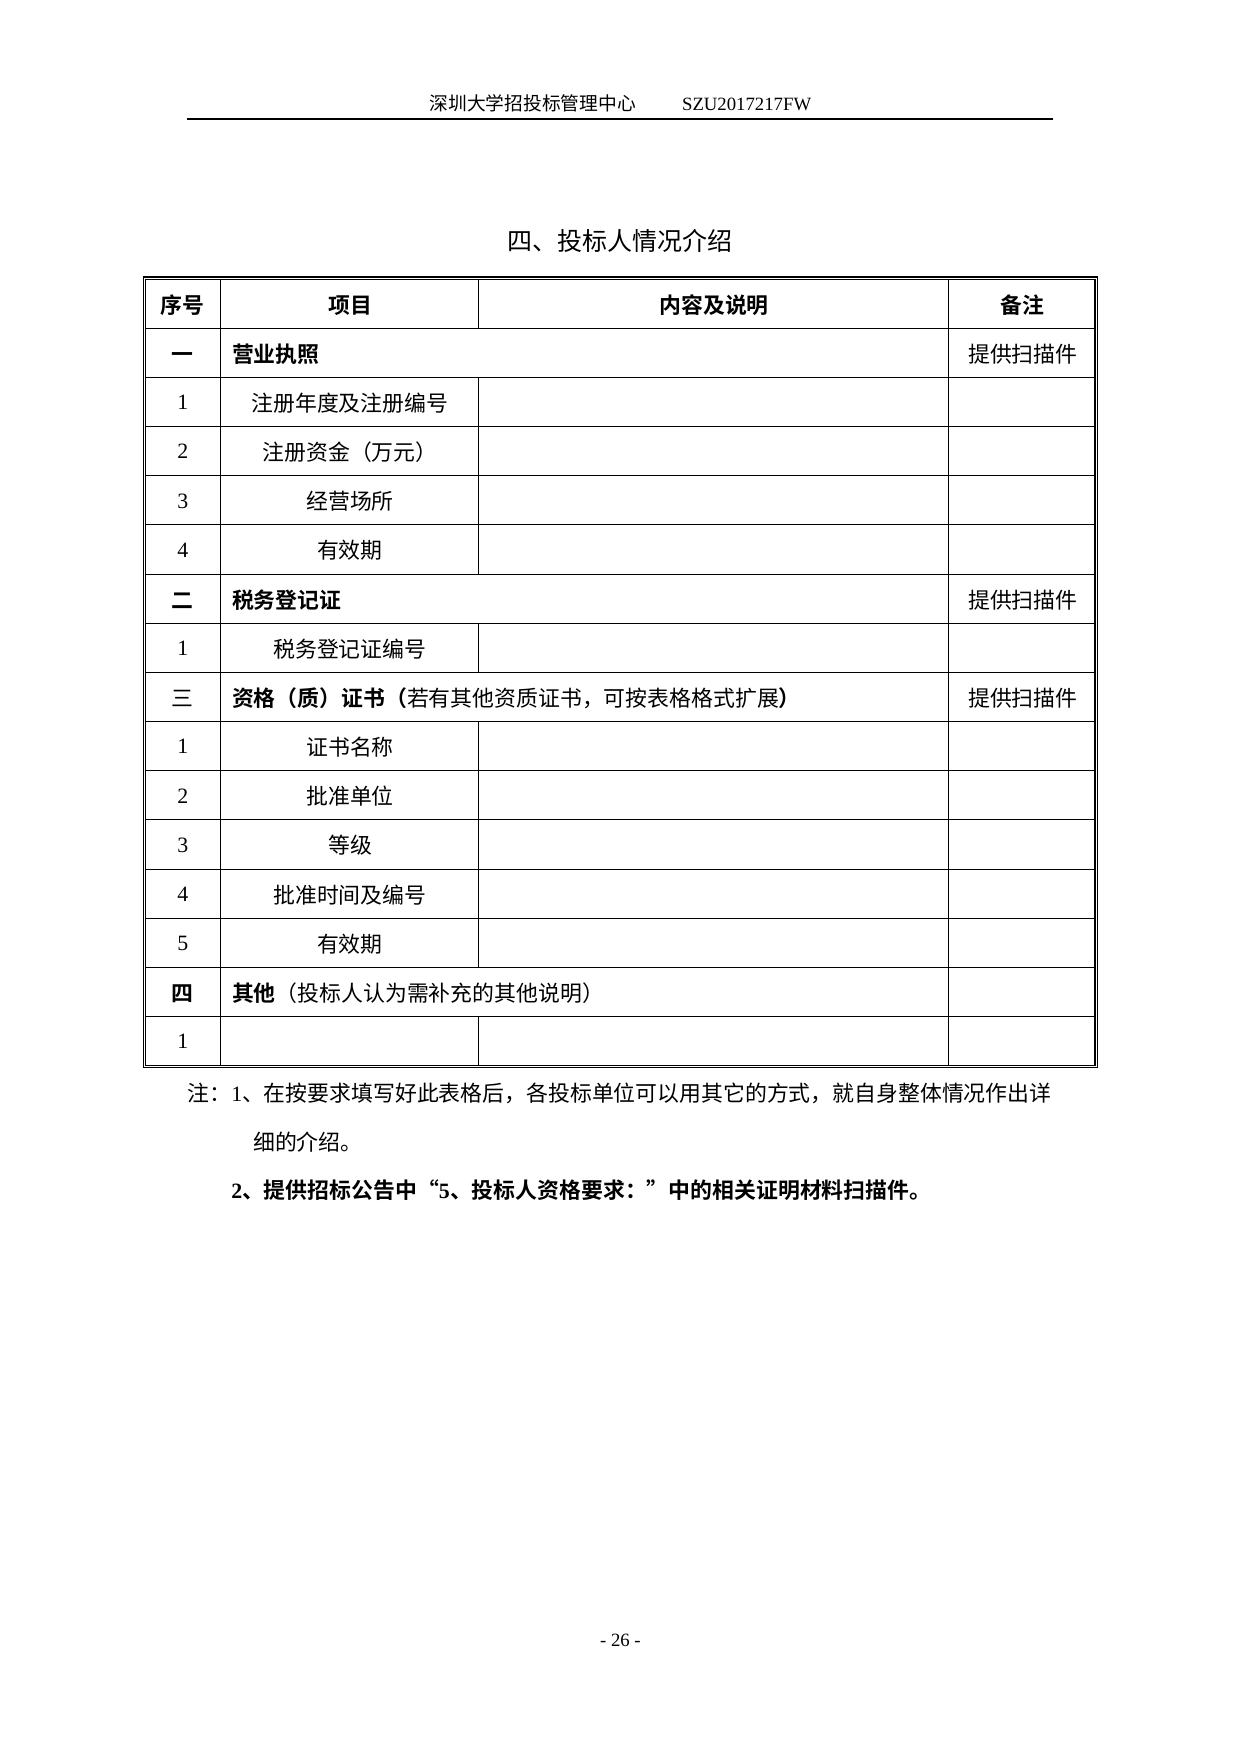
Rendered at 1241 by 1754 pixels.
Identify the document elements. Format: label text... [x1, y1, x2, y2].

table_cell 注册资金（万元） [221, 427, 478, 475]
table_cell [221, 1017, 478, 1065]
table_cell 二 [146, 575, 220, 623]
table_cell 1 [146, 722, 220, 770]
table_cell [949, 427, 1094, 475]
table_header 项目 [221, 280, 478, 328]
table_cell [479, 722, 948, 770]
table_cell [949, 476, 1094, 524]
table_cell 证书名称 [221, 722, 478, 770]
table_cell [479, 1017, 948, 1065]
table_cell 经营场所 [221, 476, 478, 524]
table_cell 3 [146, 476, 220, 524]
table_cell 批准时间及编号 [221, 870, 478, 918]
table_cell [479, 870, 948, 918]
table_cell [949, 722, 1094, 770]
table_cell 其他（投标人认为需补充的其他说明） [221, 968, 948, 1016]
table_cell [949, 378, 1094, 426]
table_cell 营业执照 [221, 329, 948, 377]
table_cell [949, 771, 1094, 819]
table_cell 有效期 [221, 525, 478, 573]
table_cell 一 [146, 329, 220, 377]
table_cell [949, 624, 1094, 672]
table_cell 5 [146, 919, 220, 967]
table_cell 4 [146, 525, 220, 573]
table_cell [479, 427, 948, 475]
table_cell [479, 820, 948, 868]
table_cell 1 [146, 1017, 220, 1065]
table_cell [949, 919, 1094, 967]
table_cell [479, 378, 948, 426]
table_cell 提供扫描件 [949, 329, 1094, 377]
table_cell [479, 919, 948, 967]
table_cell [479, 476, 948, 524]
table_cell 批准单位 [221, 771, 478, 819]
table_cell 税务登记证 [221, 575, 948, 623]
table_cell [479, 525, 948, 573]
table_cell 2 [146, 771, 220, 819]
table_cell [949, 820, 1094, 868]
table_header 内容及说明 [479, 280, 948, 328]
table_cell 税务登记证编号 [221, 624, 478, 672]
table_cell 3 [146, 820, 220, 868]
table_cell 4 [146, 870, 220, 918]
table_cell 注册年度及注册编号 [221, 378, 478, 426]
table_cell 有效期 [221, 919, 478, 967]
table_cell 三 [146, 673, 220, 721]
text 注：1、在按要求填写好此表格后，各投标单位可以用其它的方式，就自身整体情况作出详细的介绍。 [187, 1068, 1053, 1164]
table_header 备注 [949, 280, 1094, 328]
table_cell 提供扫描件 [949, 673, 1094, 721]
table_cell [949, 525, 1094, 573]
table_cell [479, 771, 948, 819]
text 2、提供招标公告中“5、投标人资格要求：”中的相关证明材料扫描件。 [231, 1164, 1053, 1213]
table_cell 四 [146, 968, 220, 1016]
table_cell 1 [146, 624, 220, 672]
table_cell 提供扫描件 [949, 575, 1094, 623]
table_cell 1 [146, 378, 220, 426]
table_cell [949, 1017, 1094, 1065]
table_cell [949, 968, 1094, 1016]
text 四、投标人情况介绍 [187, 216, 1053, 264]
table_cell [949, 870, 1094, 918]
table_cell [479, 624, 948, 672]
table_cell 2 [146, 427, 220, 475]
table_header 序号 [146, 280, 220, 328]
table_cell 等级 [221, 820, 478, 868]
table_cell 资格（质）证书（若有其他资质证书，可按表格格式扩展） [221, 673, 948, 721]
